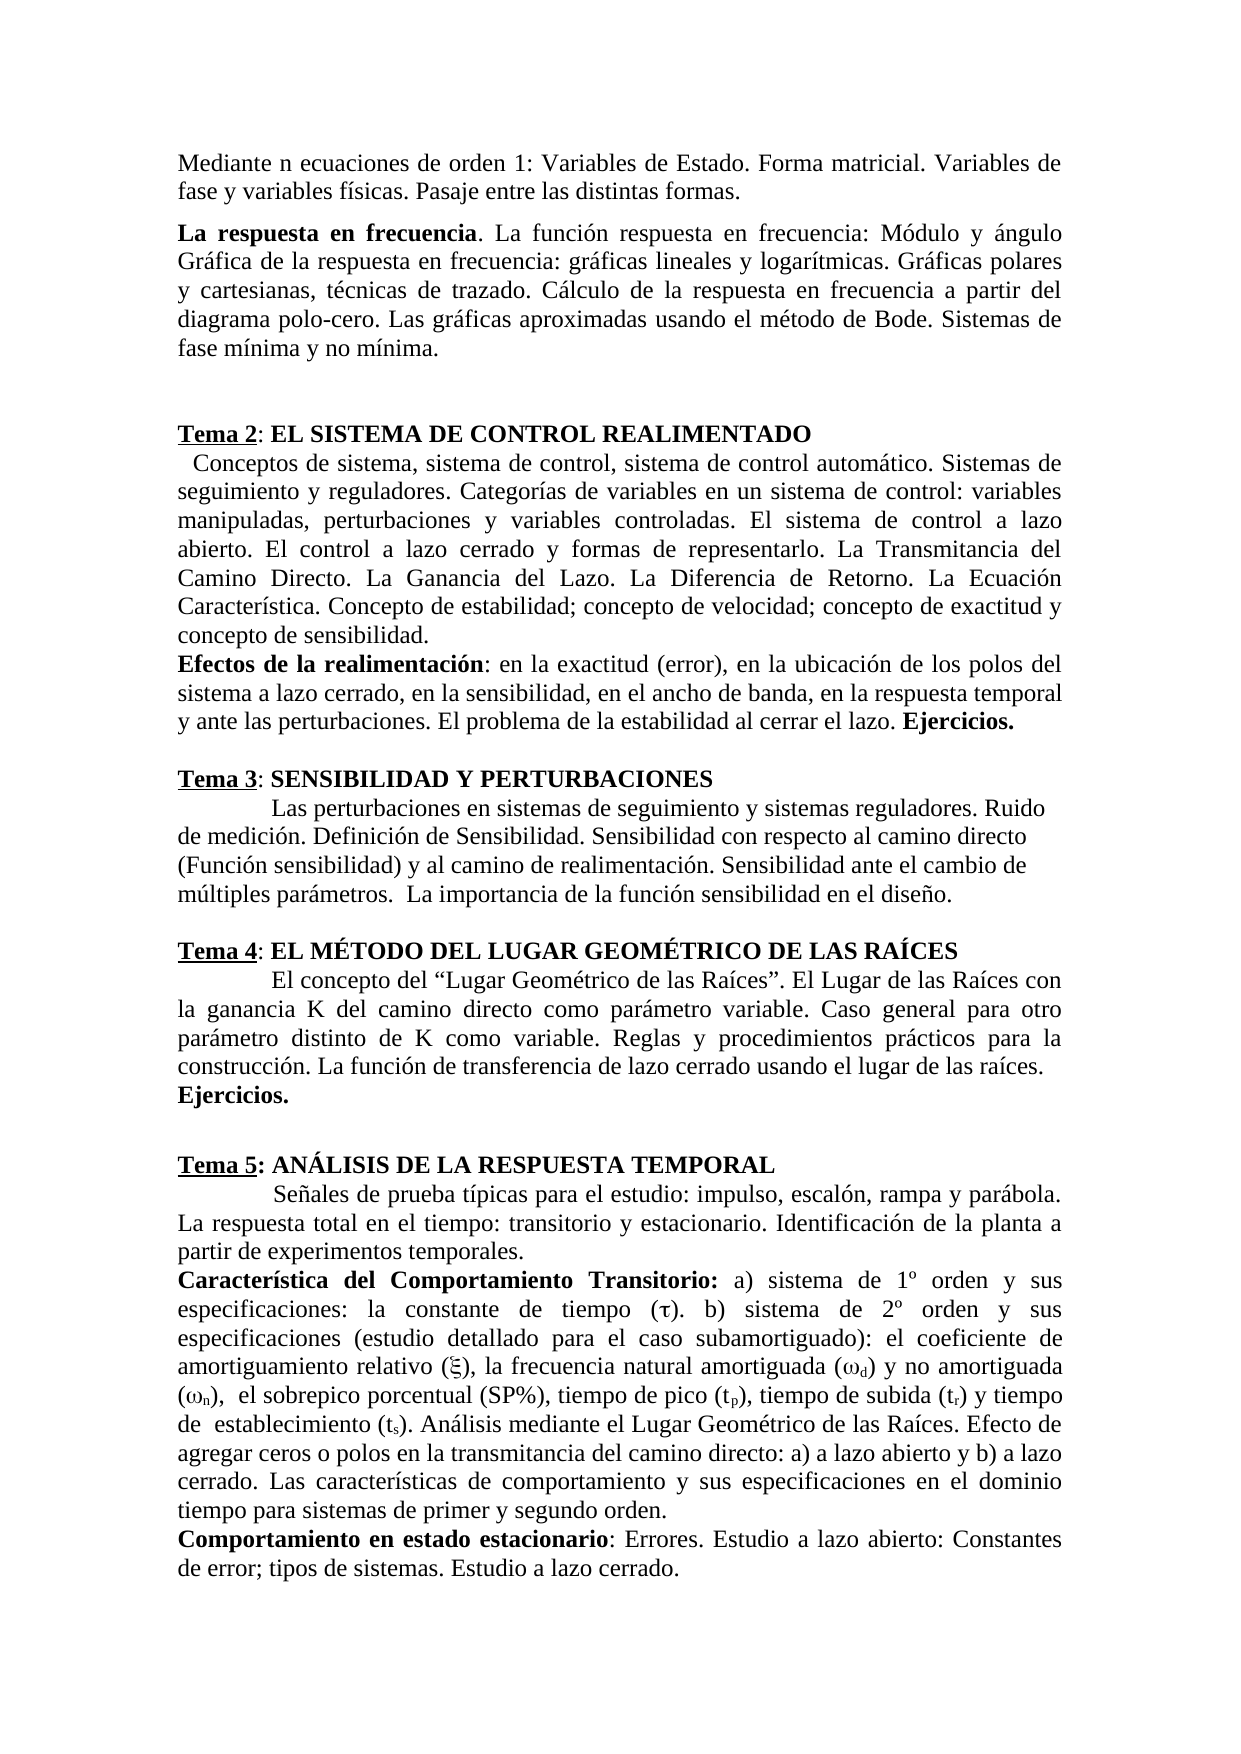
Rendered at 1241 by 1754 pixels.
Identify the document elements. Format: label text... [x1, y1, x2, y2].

text Tema 3: SENSIBILIDAD Y PERTURBACIONES [177, 764, 1063, 793]
text El concepto del “Lugar Geométrico de las Raíces”. El Lugar de las Raíces con la ganancia K del camino directo como parámetro variable. Caso general para otro parámetro distinto de K como variable. Reglas y procedimientos prácticos para la construcción. La función de transferencia de lazo cerrado usando el lugar de las raíces. [177, 965, 1063, 1080]
text Conceptos de sistema, sistema de control, sistema de control automático. Sistemas de seguimiento y reguladores. Categorías de variables en un sistema de control: variables manipuladas, perturbaciones y variables controladas. El sistema de control a lazo abierto. El control a lazo cerrado y formas de representarlo. La Transmitancia del Camino Directo. La Ganancia del Lazo. La Diferencia de Retorno. La Ecuación Característica. Concepto de estabilidad; concepto de velocidad; concepto de exactitud y concepto de sensibilidad. [177, 448, 1063, 649]
text Tema 5: ANÁLISIS DE LA RESPUESTA TEMPORAL [177, 1150, 1063, 1179]
text La respuesta en frecuencia. La función respuesta en frecuencia: Módulo y ángulo Gráfica de la respuesta en frecuencia: gráficas lineales y logarítmicas. Gráficas polares y cartesianas, técnicas de trazado. Cálculo de la respuesta en frecuencia a partir del diagrama polo-cero. Las gráficas aproximadas usando el método de Bode. Sistemas de fase mínima y no mínima. [177, 218, 1063, 361]
text Comportamiento en estado estacionario: Errores. Estudio a lazo abierto: Constantes de error; tipos de sistemas. Estudio a lazo cerrado. [177, 1524, 1063, 1581]
text Las perturbaciones en sistemas de seguimiento y sistemas reguladores. Ruido de medición. Definición de Sensibilidad. Sensibilidad con respecto al camino directo (Función sensibilidad) y al camino de realimentación. Sensibilidad ante el cambio de múltiples parámetros. La importancia de la función sensibilidad en el diseño. [177, 793, 1063, 908]
text Señales de prueba típicas para el estudio: impulso, escalón, rampa y parábola. La respuesta total en el tiempo: transitorio y estacionario. Identificación de la planta a partir de experimentos temporales. [177, 1179, 1063, 1265]
text Mediante n ecuaciones de orden 1: Variables de Estado. Forma matricial. Variables de fase y variables físicas. Pasaje entre las distintas formas. [177, 148, 1063, 205]
text Ejercicios. [177, 1080, 1063, 1109]
text Característica del Comportamiento Transitorio: a) sistema de 1º orden y sus especificaciones: la constante de tiempo (). b) sistema de 2º orden y sus especificaciones (estudio detallado para el caso subamortiguado): el coeficiente de amortiguamiento relativo (), la frecuencia natural amortiguada (d) y no amortiguada (n), el sobrepico porcentual (SP%), tiempo de pico (tp), tiempo de subida (tr) y tiempo de establecimiento (ts). Análisis mediante el Lugar Geométrico de las Raíces. Efecto de agregar ceros o polos en la transmitancia del camino directo: a) a lazo abierto y b) a lazo cerrado. Las características de comportamiento y sus especificaciones en el dominio tiempo para sistemas de primer y segundo orden. [177, 1265, 1063, 1524]
text Tema 2: EL SISTEMA DE CONTROL REALIMENTADO [177, 419, 1063, 448]
text Efectos de la realimentación: en la exactitud (error), en la ubicación de los polos del sistema a lazo cerrado, en la sensibilidad, en el ancho de banda, en la respuesta temporal y ante las perturbaciones. El problema de la estabilidad al cerrar el lazo. Ejercicios. [177, 649, 1063, 735]
text Tema 4: EL MÉTODO DEL LUGAR GEOMÉTRICO DE LAS RAÍCES [177, 936, 1063, 965]
